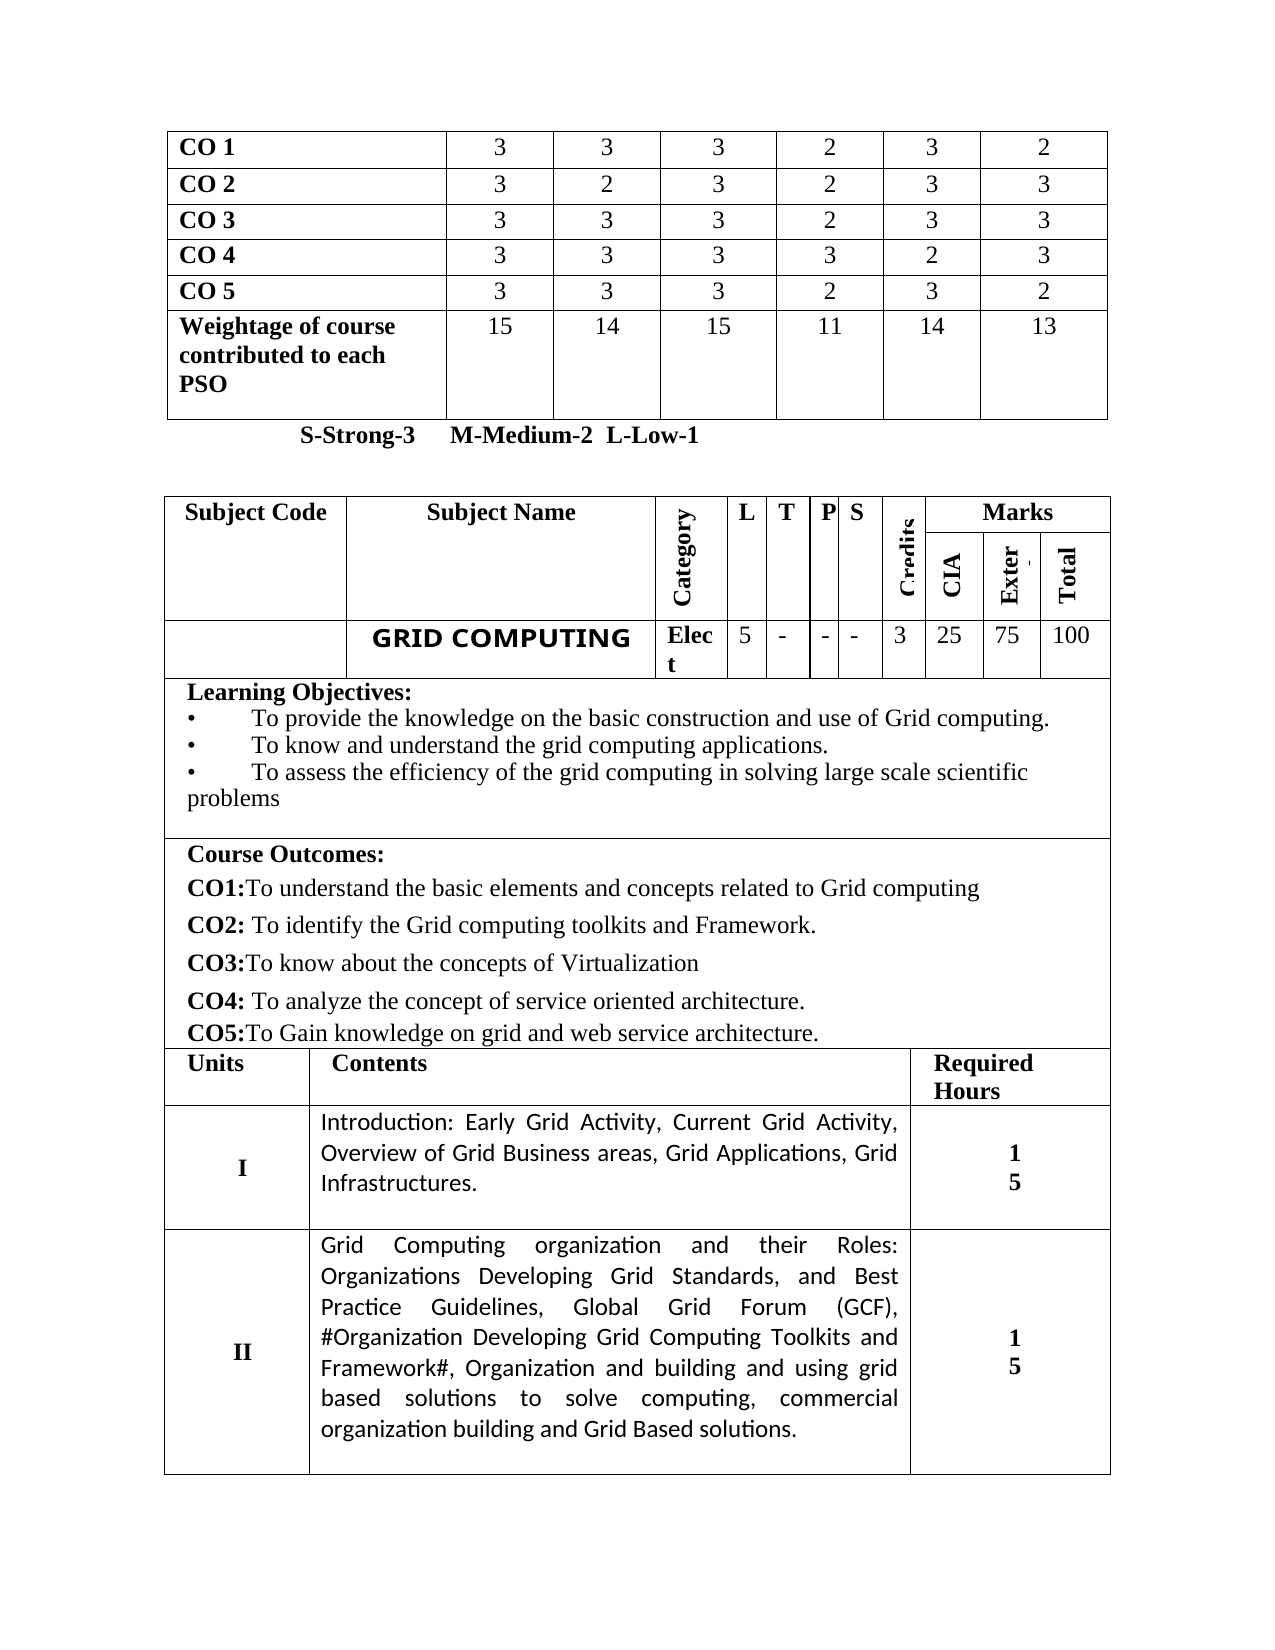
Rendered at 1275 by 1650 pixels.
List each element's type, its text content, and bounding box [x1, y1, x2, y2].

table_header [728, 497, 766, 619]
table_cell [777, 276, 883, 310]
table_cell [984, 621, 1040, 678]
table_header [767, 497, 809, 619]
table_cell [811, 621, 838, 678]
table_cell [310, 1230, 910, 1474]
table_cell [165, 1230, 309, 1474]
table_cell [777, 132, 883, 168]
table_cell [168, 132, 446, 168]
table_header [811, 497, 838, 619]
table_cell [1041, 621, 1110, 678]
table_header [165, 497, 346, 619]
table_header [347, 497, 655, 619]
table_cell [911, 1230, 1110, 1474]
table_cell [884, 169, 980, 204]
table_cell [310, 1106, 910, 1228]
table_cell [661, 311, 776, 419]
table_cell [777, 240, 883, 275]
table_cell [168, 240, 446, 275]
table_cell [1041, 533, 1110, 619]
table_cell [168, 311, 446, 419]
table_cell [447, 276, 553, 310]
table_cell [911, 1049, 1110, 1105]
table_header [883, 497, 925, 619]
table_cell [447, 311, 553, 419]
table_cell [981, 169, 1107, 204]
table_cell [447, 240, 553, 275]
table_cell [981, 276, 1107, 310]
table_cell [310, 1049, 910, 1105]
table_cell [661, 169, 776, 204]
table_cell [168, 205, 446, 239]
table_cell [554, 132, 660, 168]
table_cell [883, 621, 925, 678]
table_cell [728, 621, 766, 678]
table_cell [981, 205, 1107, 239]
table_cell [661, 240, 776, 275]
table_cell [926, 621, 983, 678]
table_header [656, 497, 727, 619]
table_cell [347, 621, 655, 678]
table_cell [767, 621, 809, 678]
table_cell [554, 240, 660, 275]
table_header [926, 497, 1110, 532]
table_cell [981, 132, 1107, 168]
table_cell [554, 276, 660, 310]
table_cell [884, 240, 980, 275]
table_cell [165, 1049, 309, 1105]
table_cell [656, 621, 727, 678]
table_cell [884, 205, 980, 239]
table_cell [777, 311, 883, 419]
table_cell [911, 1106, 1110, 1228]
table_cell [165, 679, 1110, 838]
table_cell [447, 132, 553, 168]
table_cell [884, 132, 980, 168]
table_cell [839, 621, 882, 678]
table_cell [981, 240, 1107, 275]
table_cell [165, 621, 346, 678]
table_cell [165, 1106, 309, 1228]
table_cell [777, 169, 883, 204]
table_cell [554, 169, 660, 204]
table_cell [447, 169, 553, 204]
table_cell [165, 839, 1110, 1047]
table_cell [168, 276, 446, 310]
text S-Strong-3 M-Medium-2 L-Low-1 [225, 420, 1125, 448]
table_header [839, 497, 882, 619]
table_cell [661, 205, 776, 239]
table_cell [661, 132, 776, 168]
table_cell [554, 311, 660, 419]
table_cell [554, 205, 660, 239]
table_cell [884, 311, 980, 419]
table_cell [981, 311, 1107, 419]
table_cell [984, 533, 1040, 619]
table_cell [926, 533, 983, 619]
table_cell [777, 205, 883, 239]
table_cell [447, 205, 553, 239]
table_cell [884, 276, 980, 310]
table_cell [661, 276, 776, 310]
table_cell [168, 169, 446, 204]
